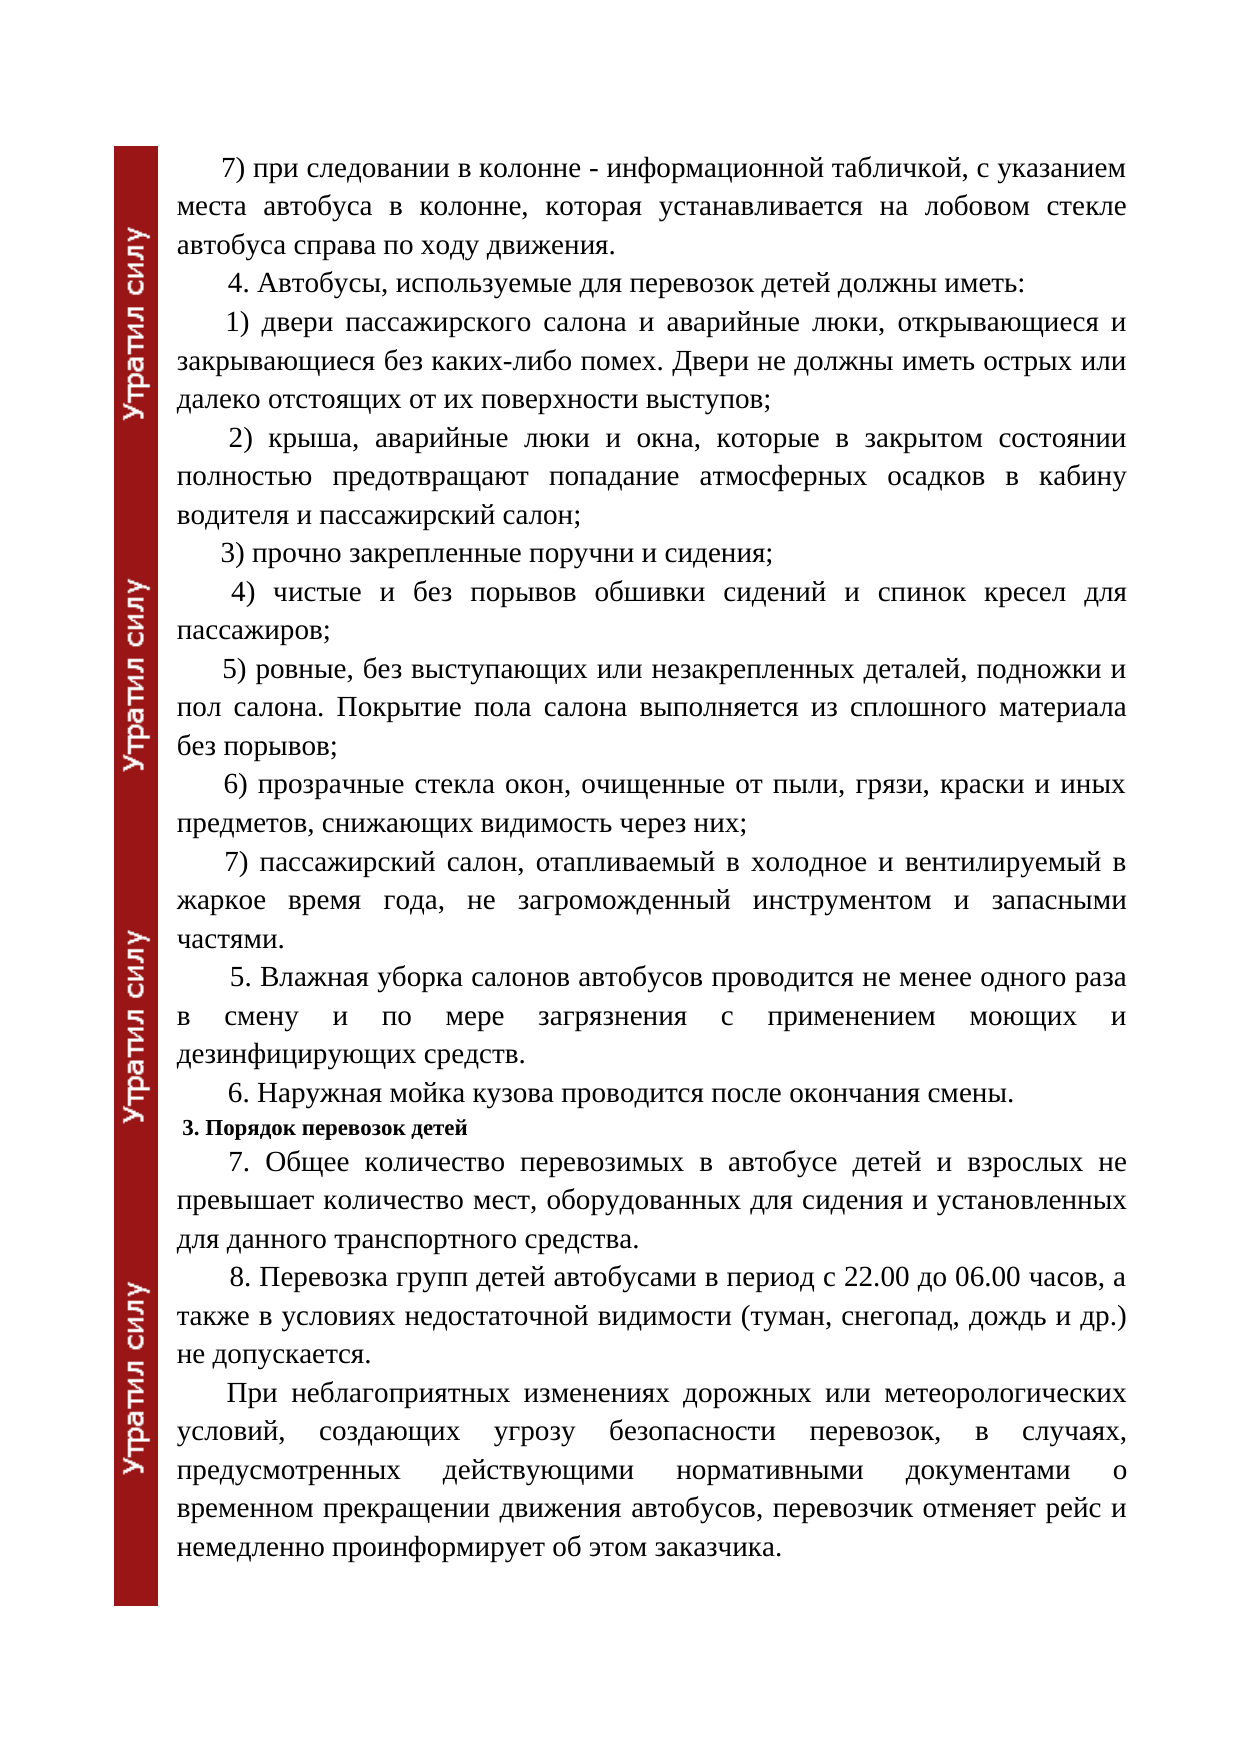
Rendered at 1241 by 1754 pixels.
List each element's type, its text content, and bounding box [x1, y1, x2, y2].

text 6) прозрачные стекла окон, очищенные от пыли, грязи, краски и иных предметов, снижающих видимость через них; [112, 767, 1128, 839]
picture [114, 569, 158, 574]
text 4. Автобусы, используемые для перевозок детей должны иметь: [112, 266, 1128, 299]
picture [114, 954, 158, 959]
picture [114, 1070, 158, 1075]
text 2) крыша, аварийные люки и окна, которые в закрытом состоянии полностью предотвращают попадание атмосферных осадков в кабину водителя и пассажирский салон; [112, 420, 1128, 530]
picture [114, 1370, 158, 1375]
text 3. Порядок перевозок детей [112, 1113, 1128, 1140]
picture [114, 299, 158, 304]
picture [114, 646, 158, 651]
text 5. Влажная уборка салонов автобусов проводится не менее одного раза в смену и по мере загрязнения с применением моющих и дезинфицирующих средств. [112, 959, 1128, 1070]
text 4) чистые и без порывов обшивки сидений и спинок кресел для пассажиров; [112, 574, 1128, 646]
picture [114, 415, 158, 420]
picture [114, 261, 158, 266]
picture [114, 1140, 158, 1144]
text 7. Общее количество перевозимых в автобусе детей и взрослых не превышает количество мест, оборудованных для сидения и установленных для данного транспортного средства. [112, 1144, 1128, 1254]
text 6. Наружная мойка кузова проводится после окончания смены. [112, 1075, 1128, 1108]
picture [114, 1563, 158, 1606]
picture [114, 762, 158, 767]
text 1) двери пассажирского салона и аварийные люки, открывающиеся и закрывающиеся без каких-либо помех. Двери не должны иметь острых или далеко отстоящих от их поверхности выступов; [112, 304, 1128, 415]
text 8. Перевозка групп детей автобусами в период с 22.00 до 06.00 часов, а также в условиях недостаточной видимости (туман, снегопад, дождь и др.) не допускается. [112, 1259, 1128, 1370]
picture [114, 530, 158, 535]
text 7) при следовании в колонне - информационной табличкой, с указанием места автобуса в колонне, которая устанавливается на лобовом стекле автобуса справа по ходу движения. [112, 150, 1128, 261]
text 3) прочно закрепленные поручни и сидения; [112, 535, 1128, 569]
picture [114, 1254, 158, 1259]
picture [114, 839, 158, 844]
text 7) пассажирский салон, отапливаемый в холодное и вентилируемый в жаркое время года, не загроможденный инструментом и запасными частями. [112, 844, 1128, 954]
text 5) ровные, без выступающих или незакрепленных деталей, подножки и пол салона. Покрытие пола салона выполняется из сплошного материала без порывов; [112, 651, 1128, 762]
picture [114, 146, 158, 150]
picture [114, 1108, 158, 1113]
text При неблагоприятных изменениях дорожных или метеорологических условий, создающих угрозу безопасности перевозок, в случаях, предусмотренных действующими нормативными документами о временном прекращении движения автобусов, перевозчик отменяет рейс и немедленно проинформирует об этом заказчика. [112, 1375, 1128, 1563]
